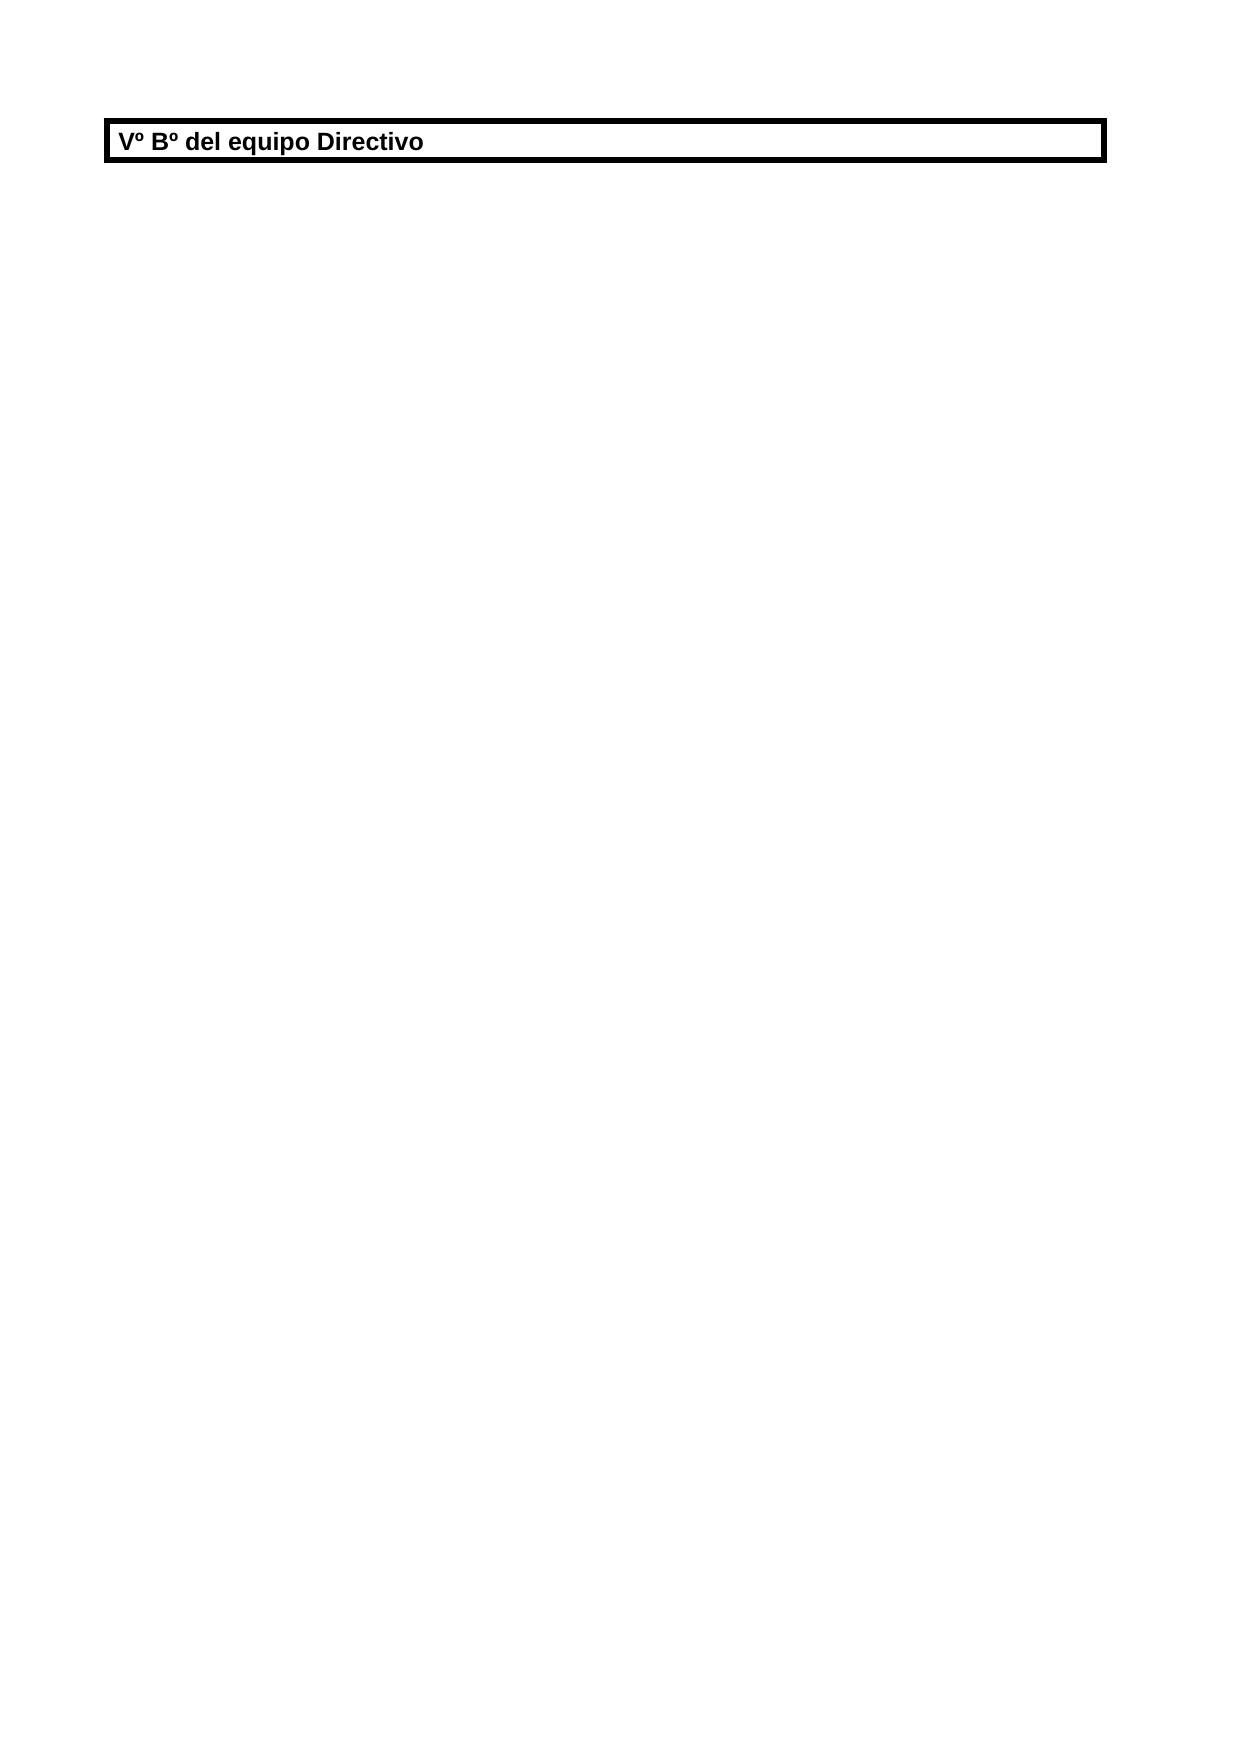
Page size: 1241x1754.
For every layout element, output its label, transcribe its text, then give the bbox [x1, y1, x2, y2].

text Vº Bº del equipo Directivo [110, 124, 1101, 157]
